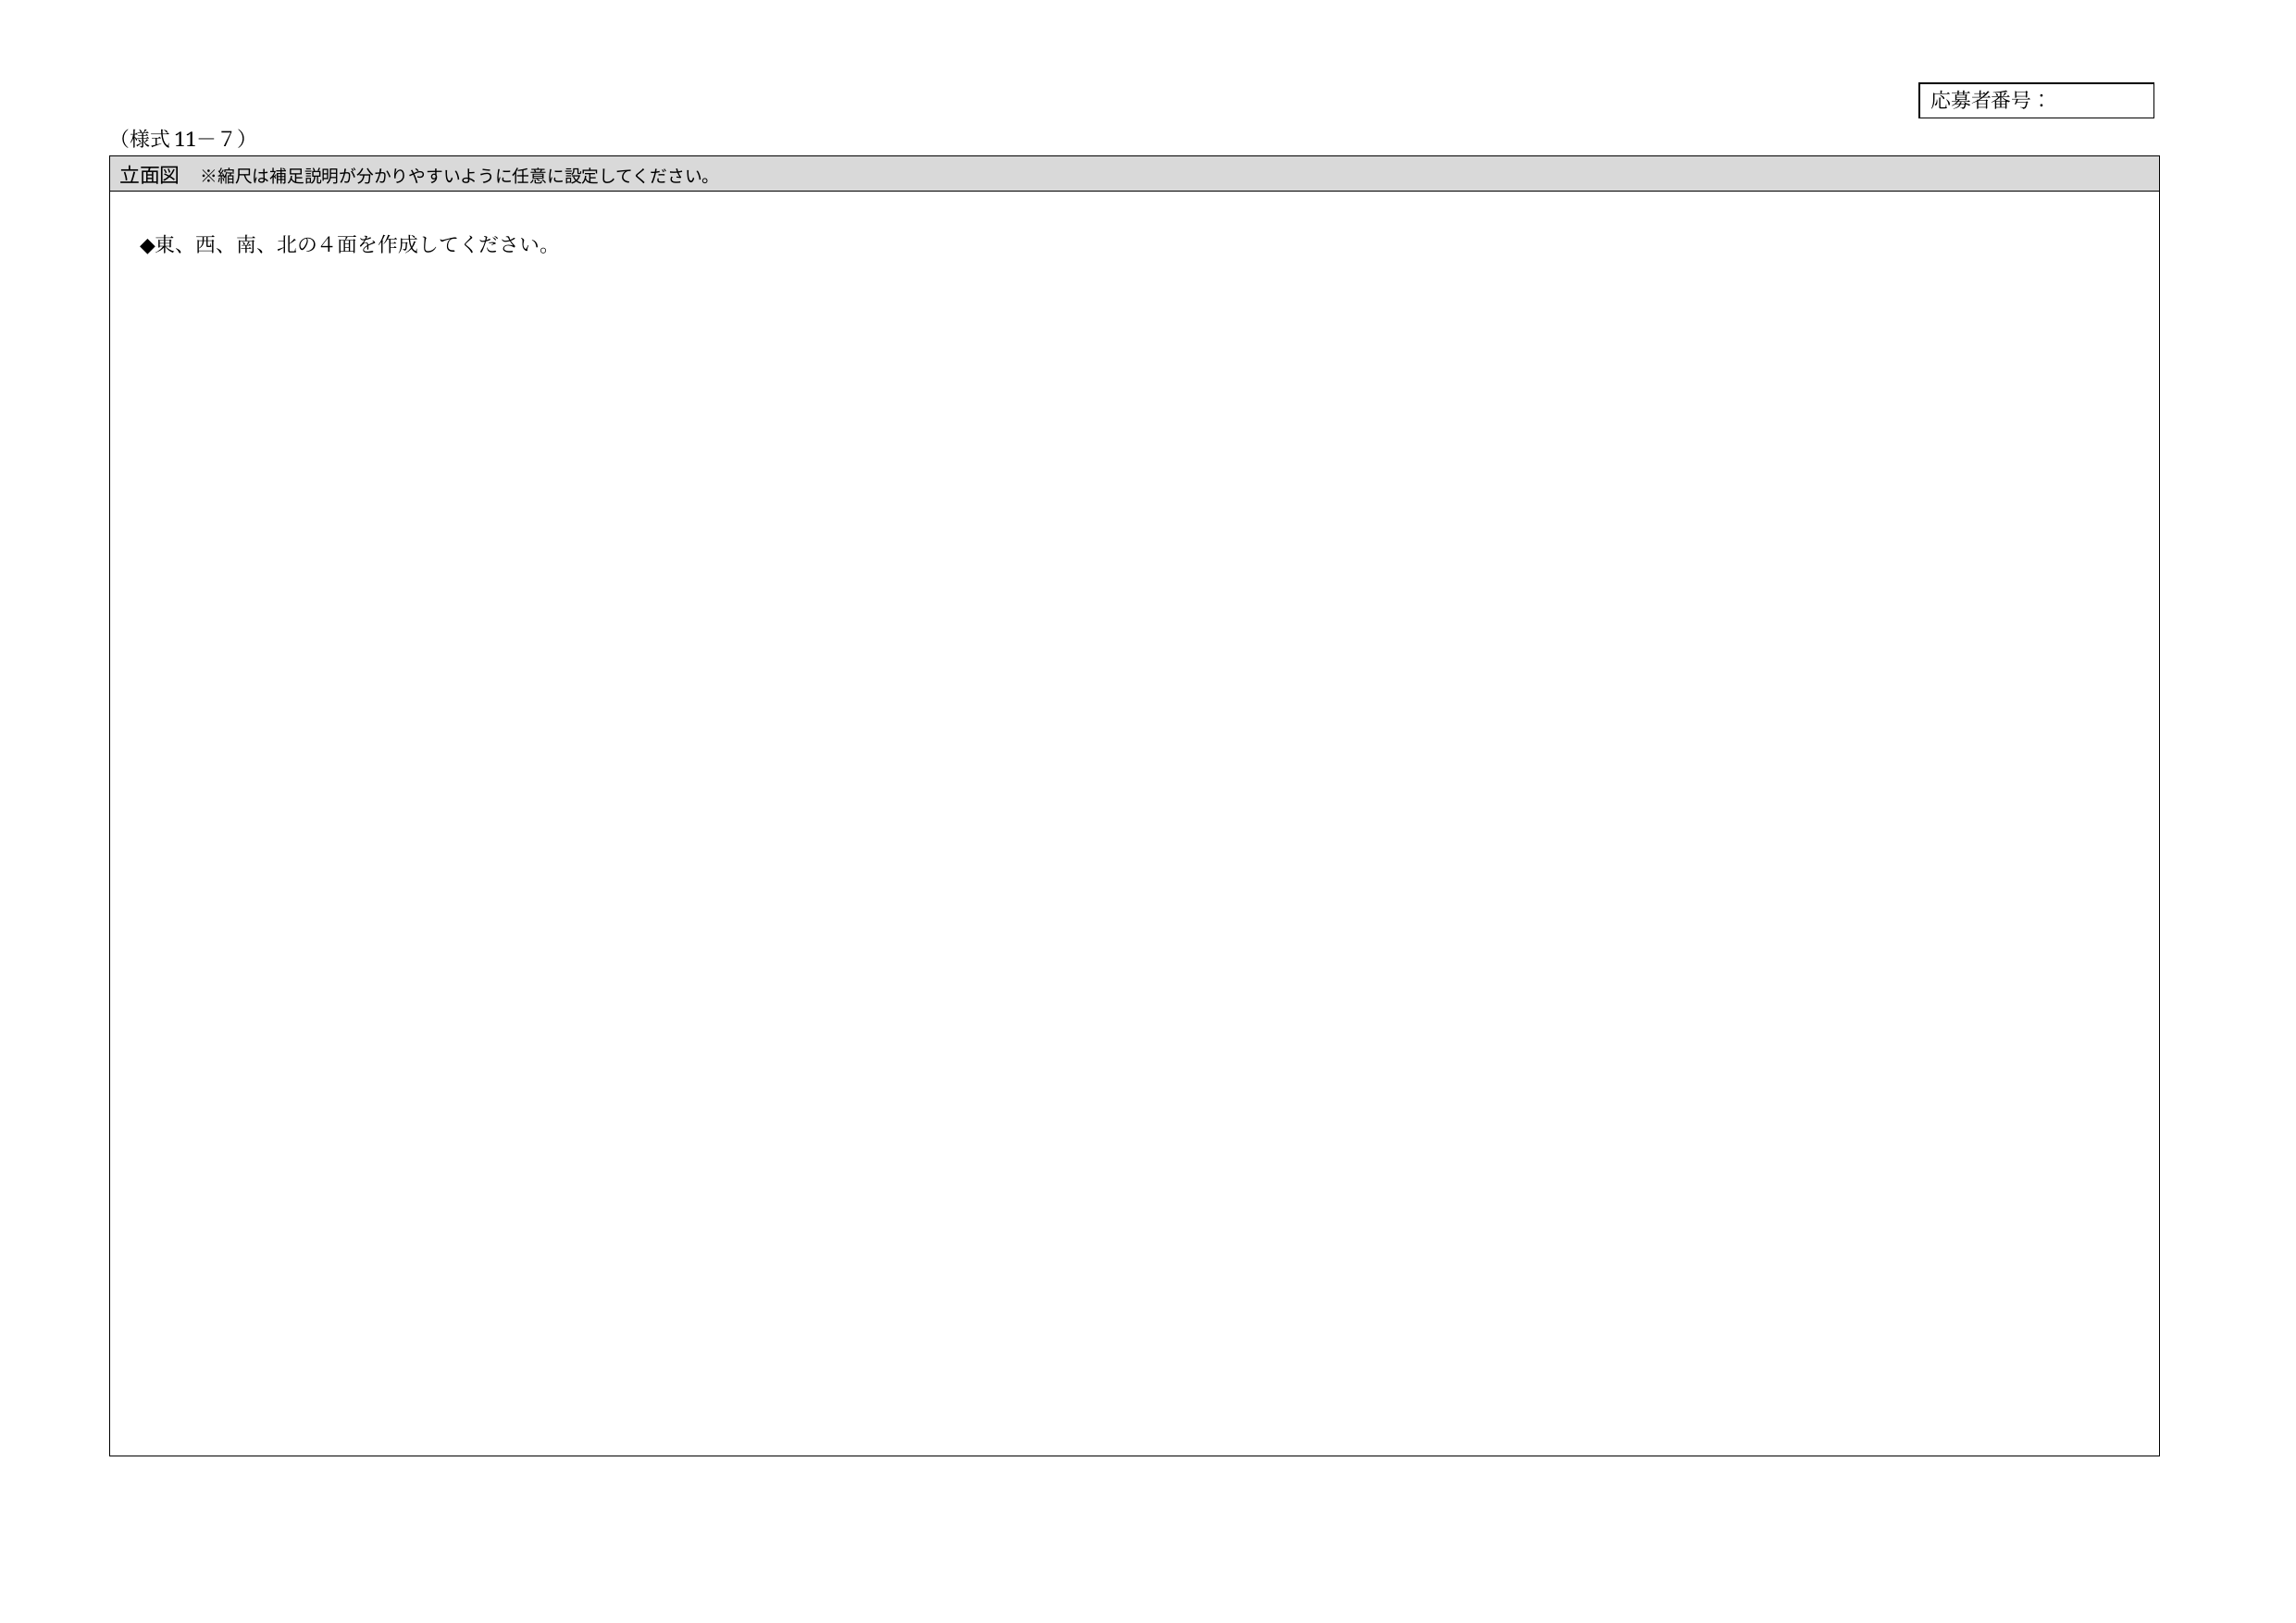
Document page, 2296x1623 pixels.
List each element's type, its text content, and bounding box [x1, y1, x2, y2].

subtitle （様式11－７） [109, 120, 2156, 155]
table_cell ◆東、西、南、北の４面を作成してください。 [110, 192, 2159, 1455]
table_header 立面図 ※縮尺は補足説明が分かりやすいように任意に設定してください。 [110, 156, 2159, 191]
